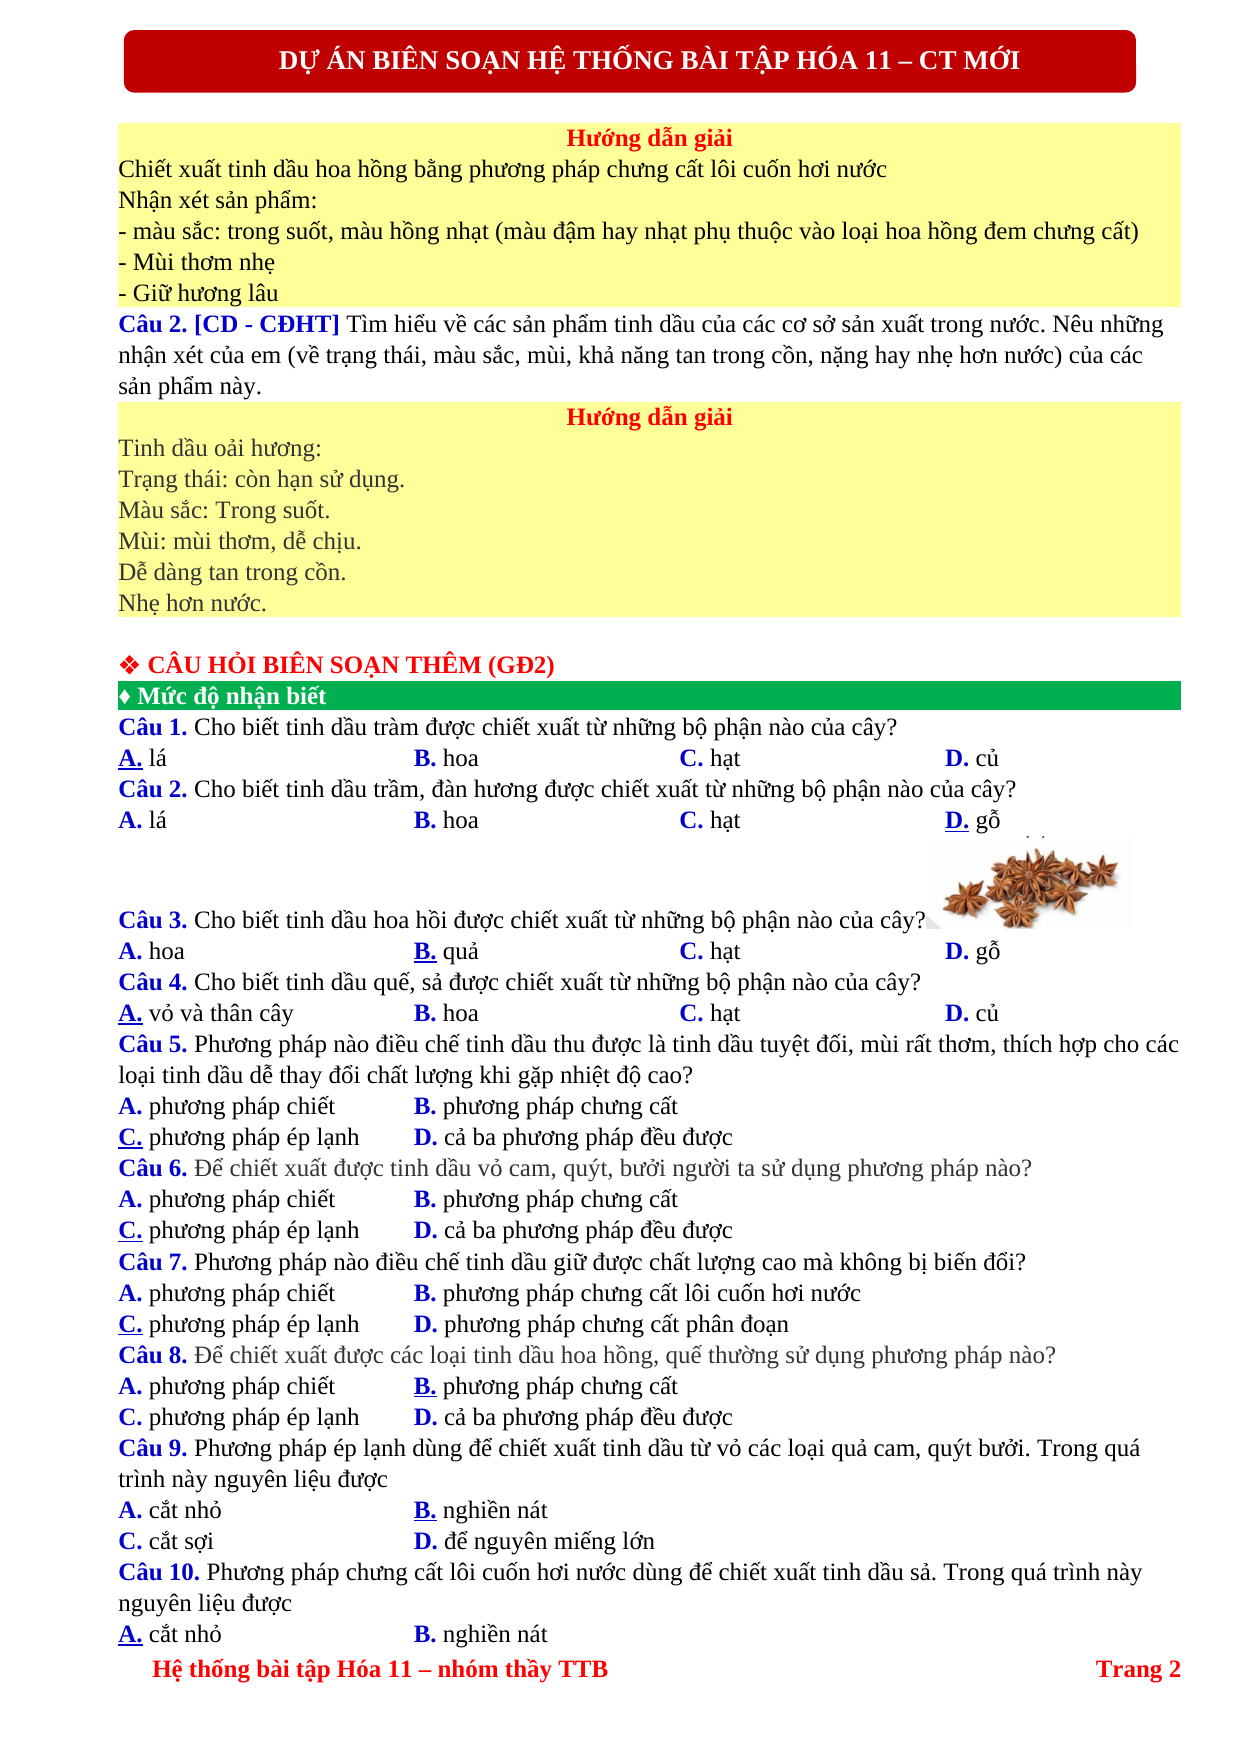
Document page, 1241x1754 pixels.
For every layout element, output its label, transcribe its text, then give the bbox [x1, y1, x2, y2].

text Màu sắc: Trong suốt. [118, 495, 1181, 524]
text A. lá B. hoa C. hạt D. củ [118, 743, 1181, 772]
text Câu 2. Cho biết tinh dầu trầm, đàn hương được chiết xuất từ những bộ phận nào của cây? [118, 774, 1181, 803]
text C. cắt sợi D. để nguyên miếng lớn [118, 1526, 1181, 1555]
text Nhận xét sản phẩm: [118, 185, 1181, 213]
text Câu 4. Cho biết tinh dầu quế, sả được chiết xuất từ những bộ phận nào của cây? [118, 967, 1181, 996]
text Câu 7. Phương pháp nào điều chế tinh dầu giữ được chất lượng cao mà không bị biến đổi? [118, 1247, 1181, 1275]
text A. lá B. hoa C. hạt D. gỗ [118, 806, 1181, 834]
text C. phương pháp ép lạnh D. cả ba phương pháp đều được [118, 1402, 1181, 1431]
text ♦ Mức độ nhận biết [118, 681, 1181, 710]
text Mùi: mùi thơm, dễ chịu. [118, 526, 1181, 555]
text C. phương pháp ép lạnh D. cả ba phương pháp đều được [118, 1216, 1181, 1244]
picture [926, 836, 1131, 929]
text C. phương pháp ép lạnh D. cả ba phương pháp đều được [118, 1122, 1181, 1151]
text Chiết xuất tinh dầu hoa hồng bằng phương pháp chưng cất lôi cuốn hơi nước [118, 154, 1181, 182]
text A. phương pháp chiết B. phương pháp chưng cất [118, 1371, 1181, 1399]
text A. hoa B. quả C. hạt D. gỗ [118, 936, 1181, 965]
text A. phương pháp chiết B. phương pháp chưng cất [118, 1184, 1181, 1213]
text Tinh dầu oải hương: [118, 433, 1181, 462]
text Nhẹ hơn nước. [118, 588, 1181, 617]
text Câu 6. Để chiết xuất được tinh dầu vỏ cam, quýt, bưởi người ta sử dụng phương pháp nào? [118, 1153, 1181, 1182]
text Trạng thái: còn hạn sử dụng. [118, 464, 1181, 493]
text Câu 8. Để chiết xuất được các loại tinh dầu hoa hồng, quế thường sử dụng phương pháp nào? [118, 1340, 1181, 1368]
text Dễ dàng tan trong cồn. [118, 557, 1181, 586]
text Câu 5. Phương pháp nào điều chế tinh dầu thu được là tinh dầu tuyệt đối, mùi rất thơm, thích hợp cho các loại tinh dầu dễ thay đổi chất lượng khi gặp nhiệt độ cao? [118, 1029, 1181, 1089]
text A. cắt nhỏ B. nghiền nát [118, 1495, 1181, 1524]
text C. phương pháp ép lạnh D. phương pháp chưng cất phân đoạn [118, 1309, 1181, 1337]
text Câu 3. Cho biết tinh dầu hoa hồi được chiết xuất từ những bộ phận nào của cây? [118, 837, 1181, 934]
text Câu 2. [CD - CĐHT] Tìm hiểu về các sản phẩm tinh dầu của các cơ sở sản xuất trong nước. Nêu những nhận xét của em (về trạng thái, màu sắc, mùi, khả năng tan trong cồn, nặng hay nhẹ hơn nước) của các sản phẩm này. [118, 309, 1181, 400]
text A. phương pháp chiết B. phương pháp chưng cất [118, 1091, 1181, 1120]
text - Giữ hương lâu [118, 278, 1181, 307]
text - Mùi thơm nhẹ [118, 247, 1181, 276]
text Câu 10. Phương pháp chưng cất lôi cuốn hơi nước dùng để chiết xuất tinh dầu sả. Trong quá trình này nguyên liệu được [118, 1557, 1181, 1617]
text - màu sắc: trong suốt, màu hồng nhạt (màu đậm hay nhạt phụ thuộc vào loại hoa hồng đem chưng cất) [118, 216, 1181, 244]
text A. vỏ và thân cây B. hoa C. hạt D. củ [118, 998, 1181, 1027]
text Hướng dẫn giải [118, 123, 1181, 151]
text Câu 1. Cho biết tinh dầu tràm được chiết xuất từ những bộ phận nào của cây? [118, 712, 1181, 741]
text Câu 9. Phương pháp ép lạnh dùng để chiết xuất tinh dầu từ vỏ các loại quả cam, quýt bưởi. Trong quá trình này nguyên liệu được [118, 1433, 1181, 1493]
text Hướng dẫn giải [118, 402, 1181, 431]
text A. phương pháp chiết B. phương pháp chưng cất lôi cuốn hơi nước [118, 1278, 1181, 1306]
text CÂU HỎI BIÊN SOẠN THÊM (GĐ2) [118, 650, 1181, 679]
text A. cắt nhỏ B. nghiền nát [118, 1619, 1181, 1648]
